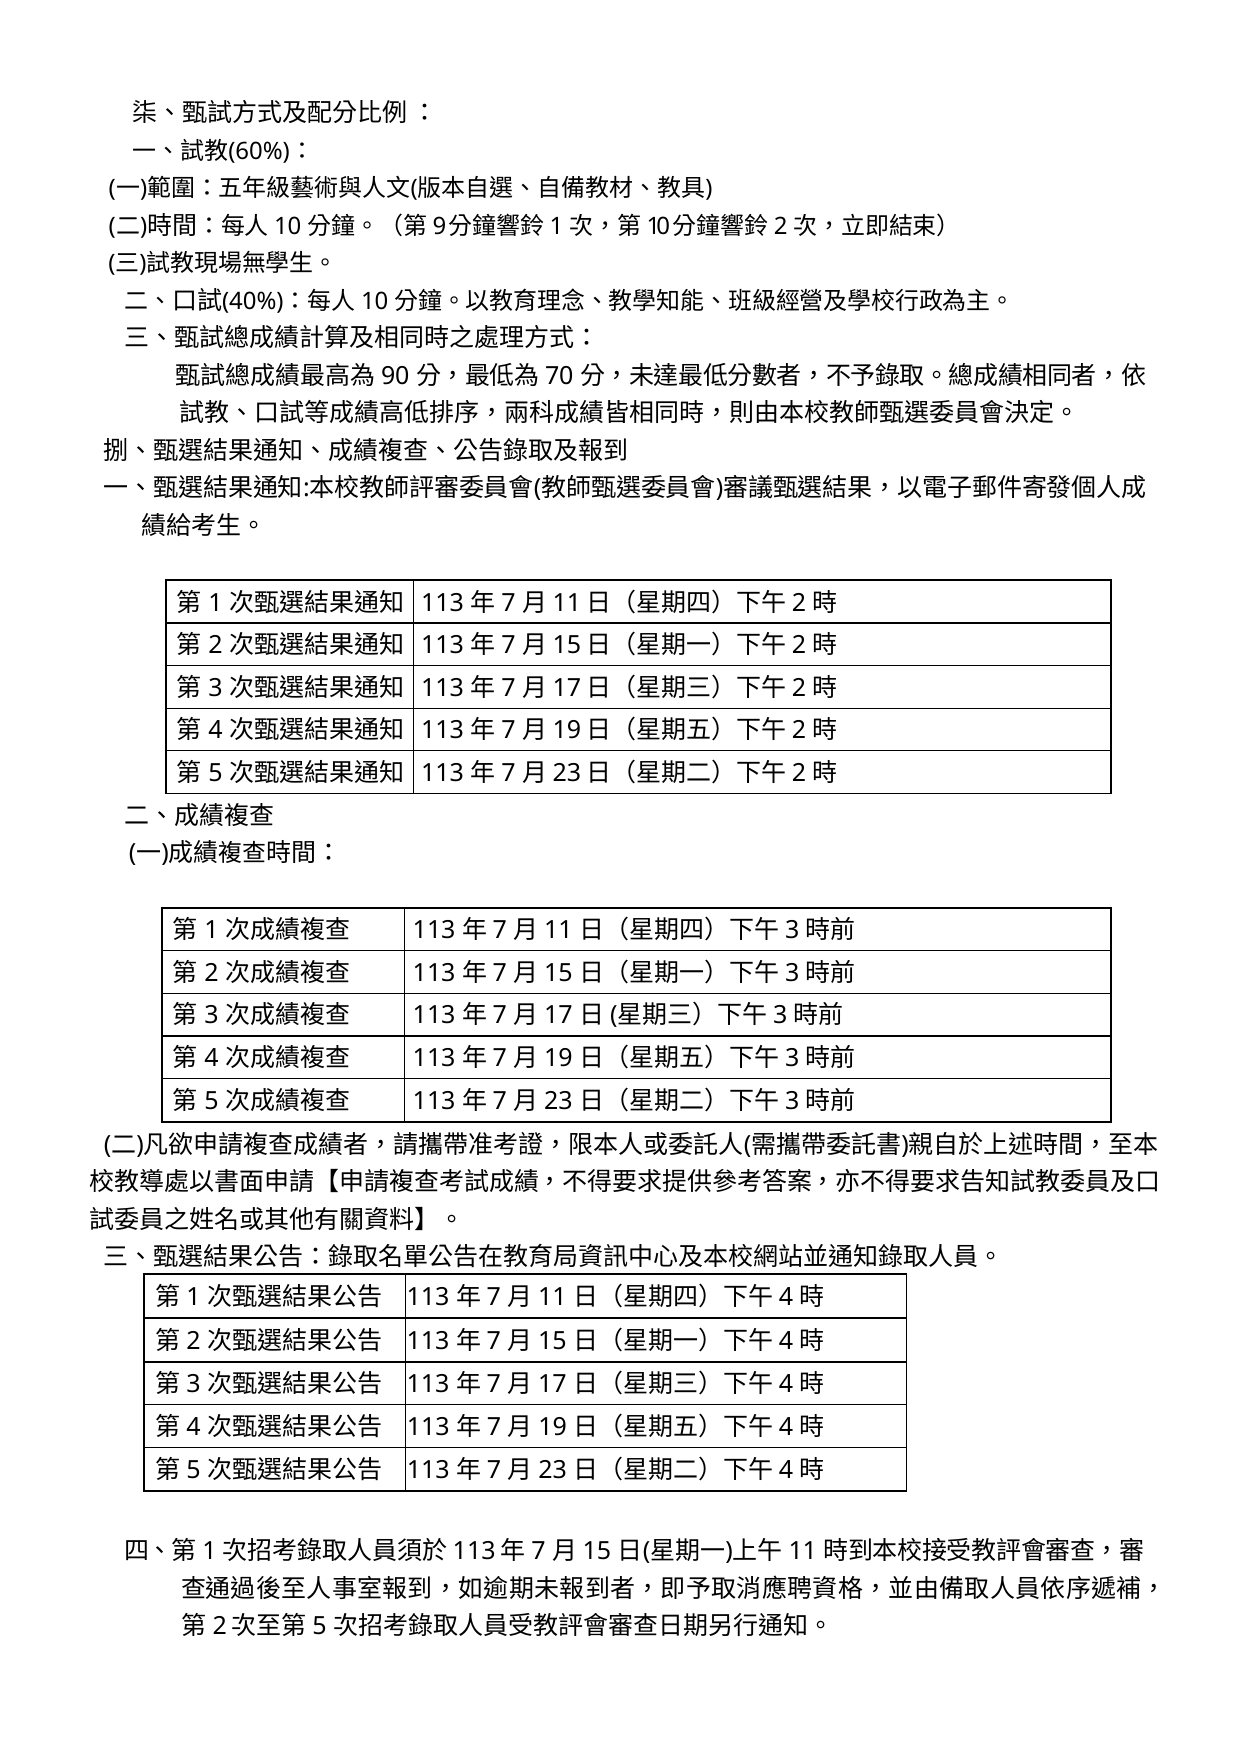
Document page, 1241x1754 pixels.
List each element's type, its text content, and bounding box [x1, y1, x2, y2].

text (三)試教現場無學生。 [77, 242, 1165, 279]
text 二、口試(40%)：每人 10 分鐘。以教育理念、教學知能、班級經營及學校行政為主。 [124, 279, 1165, 317]
table_cell 113 年 7 月 23日（星期二）下午 2 時 [414, 751, 1110, 793]
table_cell 113 年 7 月 23 日（星期二）下午 4 時 [406, 1448, 906, 1490]
table_header 113 年 7 月 11 日（星期四）下午 4 時 [406, 1275, 906, 1317]
table_cell 第 3 次成績複查 [163, 994, 404, 1035]
table_header 第 1 次甄選結果公告 [145, 1275, 405, 1317]
text 二、成績複查 [124, 794, 1165, 832]
table_header 113 年 7 月 11 日（星期四）下午 3 時前 [405, 909, 1110, 950]
table_cell 113 年 7 月 19日（星期五）下午 2 時 [414, 709, 1110, 750]
table_cell 第 4 次成績複查 [163, 1037, 404, 1078]
text 績給考生。 [141, 504, 1165, 542]
text (二)凡欲申請複查成績者，請攜帶准考證，限本人或委託人(需攜帶委託書)親自於上述時間，至本校教導處以書面申請【申請複查考試成績，不得要求提供參考答案，亦不得要求告知試教委員及口試委員之姓名或其他有關資料】。 [89, 1123, 1165, 1236]
text 柒、甄試方式及配分比例 ： [112, 92, 563, 129]
text 查通過後至人事室報到，如逾期未報到者，即予取消應聘資格，並由備取人員依序遞補，第 2次至第 5 次招考錄取人員受教評會審查日期另行通知。 [181, 1567, 1165, 1642]
table_cell 第 5 次甄選結果通知 [167, 751, 413, 793]
table_cell 第 2 次甄選結果通知 [167, 624, 413, 665]
text 三、甄選結果公告：錄取名單公告在教育局資訊中心及本校網站並通知錄取人員。 [89, 1236, 1165, 1273]
table_cell 113 年 7 月 23 日（星期二）下午 3 時前 [405, 1079, 1110, 1121]
table_cell 第 4 次甄選結果公告 [145, 1405, 405, 1447]
text 一、試教(60%)： [132, 129, 628, 167]
table_cell 113 年 7 月 19 日（星期五）下午 4 時 [406, 1405, 906, 1447]
text 四、第 1 次招考錄取人員須於 113年 7 月 15 日(星期一)上午 11 時到本校接受教評會審查，審 [124, 1529, 1165, 1567]
table_header 第 1 次成績複查 [163, 909, 404, 950]
text 一、甄選結果通知:本校教師評審委員會(教師甄選委員會)審議甄選結果，以電子郵件寄發個人成 [103, 467, 1165, 504]
text (二)時間：每人 10 分鐘。（第 9 分鐘響鈴 1 次，第 10 分鐘響鈴 2 次，立即結束） [77, 204, 1165, 242]
table_cell 第 3 次甄選結果通知 [167, 666, 413, 708]
table_header 第 1 次甄選結果通知 [167, 581, 413, 622]
text 三、甄試總成績計算及相同時之處理方式： [124, 317, 1165, 354]
table_cell 113 年 7 月 15日（星期一）下午 2 時 [414, 624, 1110, 665]
table_cell 113 年 7 月 15 日（星期一）下午 3 時前 [405, 951, 1110, 993]
table_cell 第 3 次甄選結果公告 [145, 1363, 405, 1404]
text (一)範圍：五年級藝術與人文(版本自選、自備教材、教具) [77, 167, 1165, 204]
table_cell 113 年 7 月 15 日（星期一）下午 4 時 [406, 1319, 906, 1361]
table_cell 113 年 7 月 19 日（星期五）下午 3 時前 [405, 1037, 1110, 1078]
table_cell 113 年 7 月 17 日 (星期三）下午 3 時前 [405, 994, 1110, 1035]
text 甄試總成績最高為 90 分，最低為 70 分，未達最低分數者，不予錄取。總成績相同者，依試教、口試等成績高低排序，兩科成績皆相同時，則由本校教師甄選委員會決定。 [175, 354, 1154, 429]
table_header 113 年 7 月 11日（星期四）下午 2 時 [414, 581, 1110, 622]
table_cell 113 年 7 月 17日（星期三）下午 2 時 [414, 666, 1110, 708]
text 捌、甄選結果通知、成績複查、公告錄取及報到 [103, 429, 1165, 467]
text (一)成績複查時間： [103, 832, 1165, 869]
table_cell 第 5 次甄選結果公告 [145, 1448, 405, 1490]
table_cell 第 5 次成績複查 [163, 1079, 404, 1121]
table_cell 第 2 次甄選結果公告 [145, 1319, 405, 1361]
table_cell 113 年 7 月 17 日（星期三）下午 4 時 [406, 1363, 906, 1404]
table_cell 第 2 次成績複查 [163, 951, 404, 993]
table_cell 第 4 次甄選結果通知 [167, 709, 413, 750]
